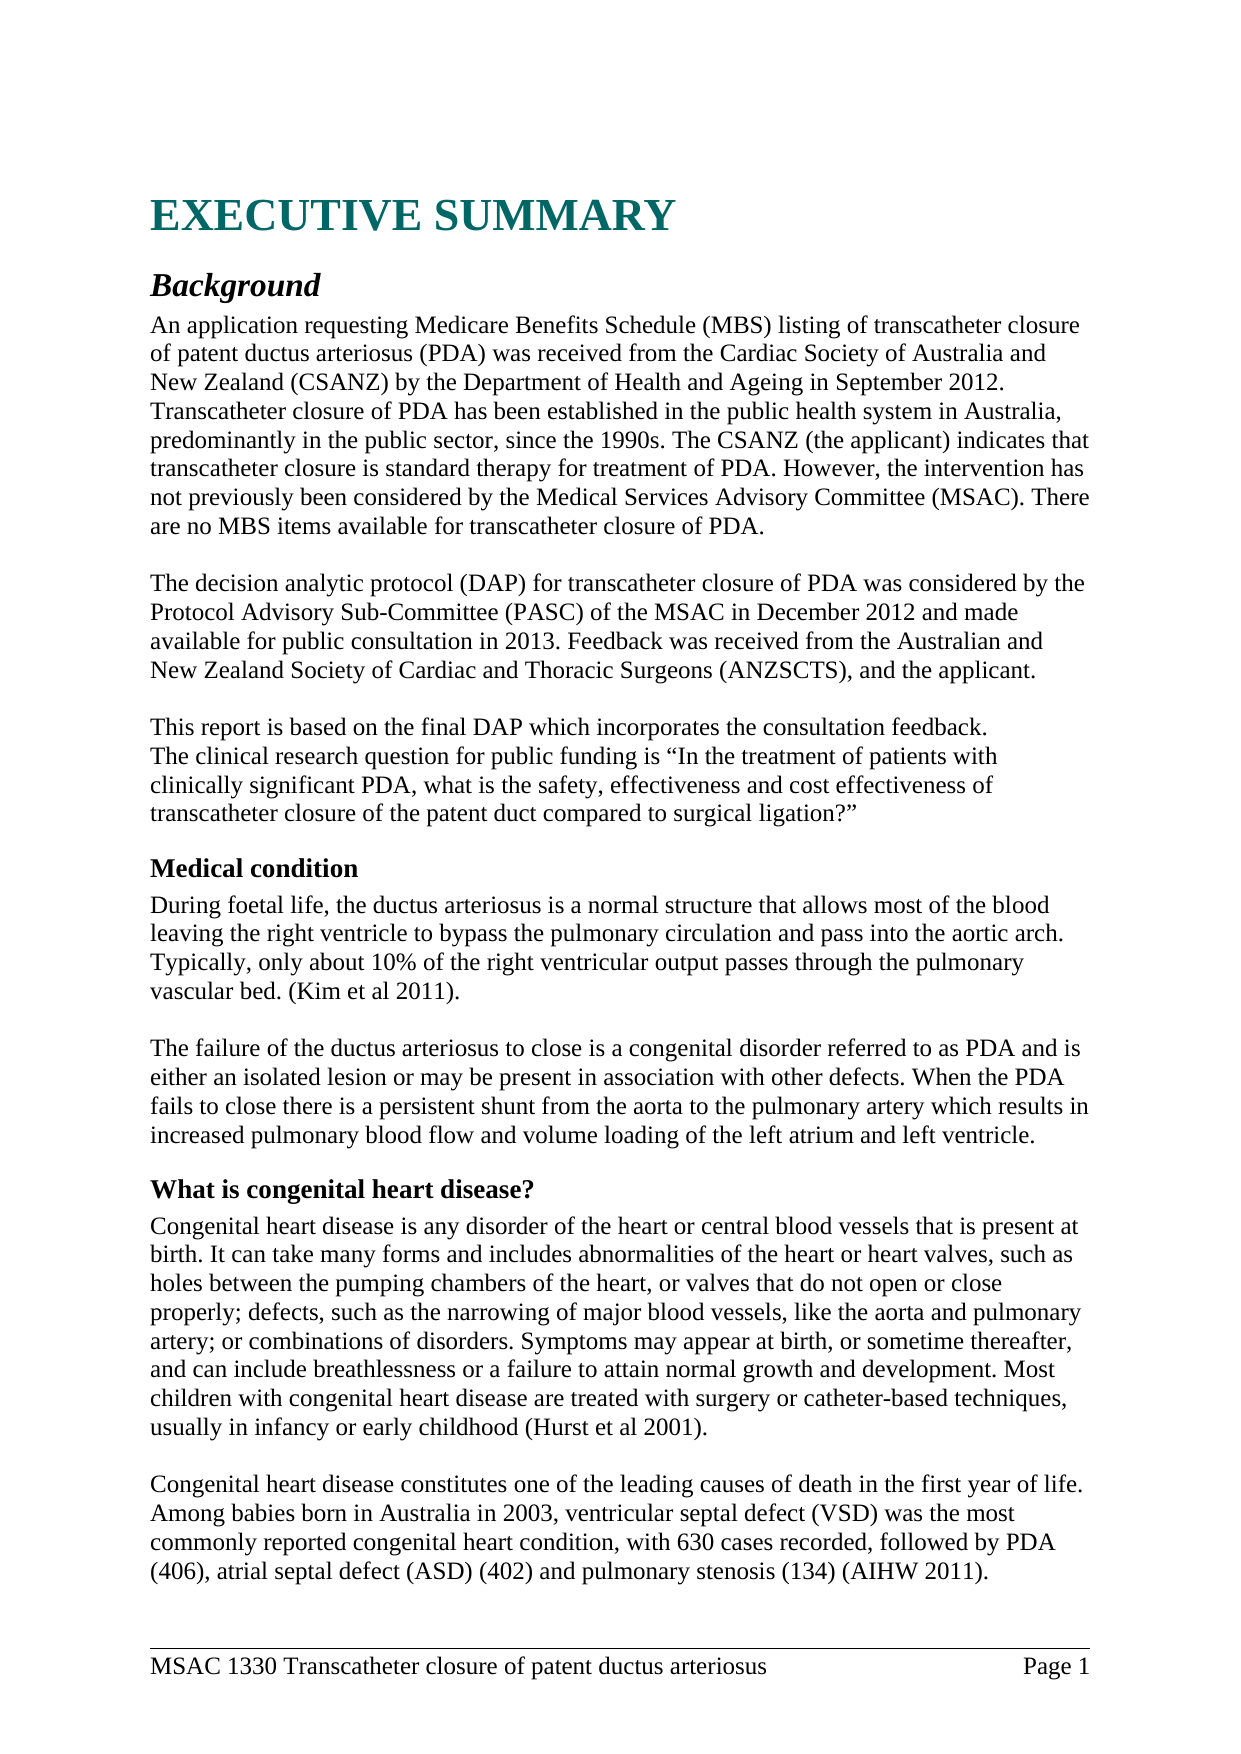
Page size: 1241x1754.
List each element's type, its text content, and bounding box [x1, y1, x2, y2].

text During foetal life, the ductus arteriosus is a normal structure that allows most of the blood leaving the right ventricle to bypass the pulmonary circulation and pass into the aortic arch. Typically, only about 10% of the right ventricular output passes through the pulmonary vascular bed. (Kim et al 2011). [150, 890, 1090, 1005]
subtitle Background [150, 265, 1090, 303]
text Congenital heart disease constitutes one of the leading causes of death in the first year of life. Among babies born in Australia in 2003, ventricular septal defect (VSD) was the most commonly reported congenital heart condition, with 630 cases recorded, followed by PDA (406), atrial septal defect (ASD) (402) and pulmonary stenosis (134) (AIHW 2011). [150, 1469, 1090, 1584]
subtitle What is congenital heart disease? [150, 1173, 1090, 1204]
subtitle Medical condition [150, 852, 1090, 883]
text This report is based on the final DAP which incorporates the consultation feedback. The clinical research question for public funding is “In the treatment of patients with clinically significant PDA, what is the safety, effectiveness and cost effectiveness of transcatheter closure of the patent duct compared to surgical ligation?” [150, 712, 1090, 827]
subtitle EXECUTIVE SUMMARY [150, 187, 1090, 240]
text An application requesting Medicare Benefits Schedule (MBS) listing of transcatheter closure of patent ductus arteriosus (PDA) was received from the Cardiac Society of Australia and New Zealand (CSANZ) by the Department of Health and Ageing in September 2012. Transcatheter closure of PDA has been established in the public health system in Australia, predominantly in the public sector, since the 1990s. The CSANZ (the applicant) indicates that transcatheter closure is standard therapy for treatment of PDA. However, the intervention has not previously been considered by the Medical Services Advisory Committee (MSAC). There are no MBS items available for transcatheter closure of PDA. [150, 310, 1090, 540]
text The failure of the ductus arteriosus to close is a congenital disorder referred to as PDA and is either an isolated lesion or may be present in association with other defects. When the PDA fails to close there is a persistent shunt from the aorta to the pulmonary artery which results in increased pulmonary blood flow and volume loading of the left atrium and left ventricle. [150, 1033, 1090, 1148]
text Congenital heart disease is any disorder of the heart or central blood vessels that is present at birth. It can take many forms and includes abnormalities of the heart or heart valves, such as holes between the pumping chambers of the heart, or valves that do not open or close properly; defects, such as the narrowing of major blood vessels, like the aorta and pulmonary artery; or combinations of disorders. Symptoms may appear at birth, or sometime thereafter, and can include breathlessness or a failure to attain normal growth and development. Most children with congenital heart disease are treated with surgery or catheter-based techniques, usually in infancy or early childhood (Hurst et al 2001). [150, 1211, 1090, 1441]
text The decision analytic protocol (DAP) for transcatheter closure of PDA was considered by the Protocol Advisory Sub-Committee (PASC) of the MSAC in December 2012 and made available for public consultation in 2013. Feedback was received from the Australian and New Zealand Society of Cardiac and Thoracic Surgeons (ANZSCTS), and the applicant. [150, 568, 1090, 683]
